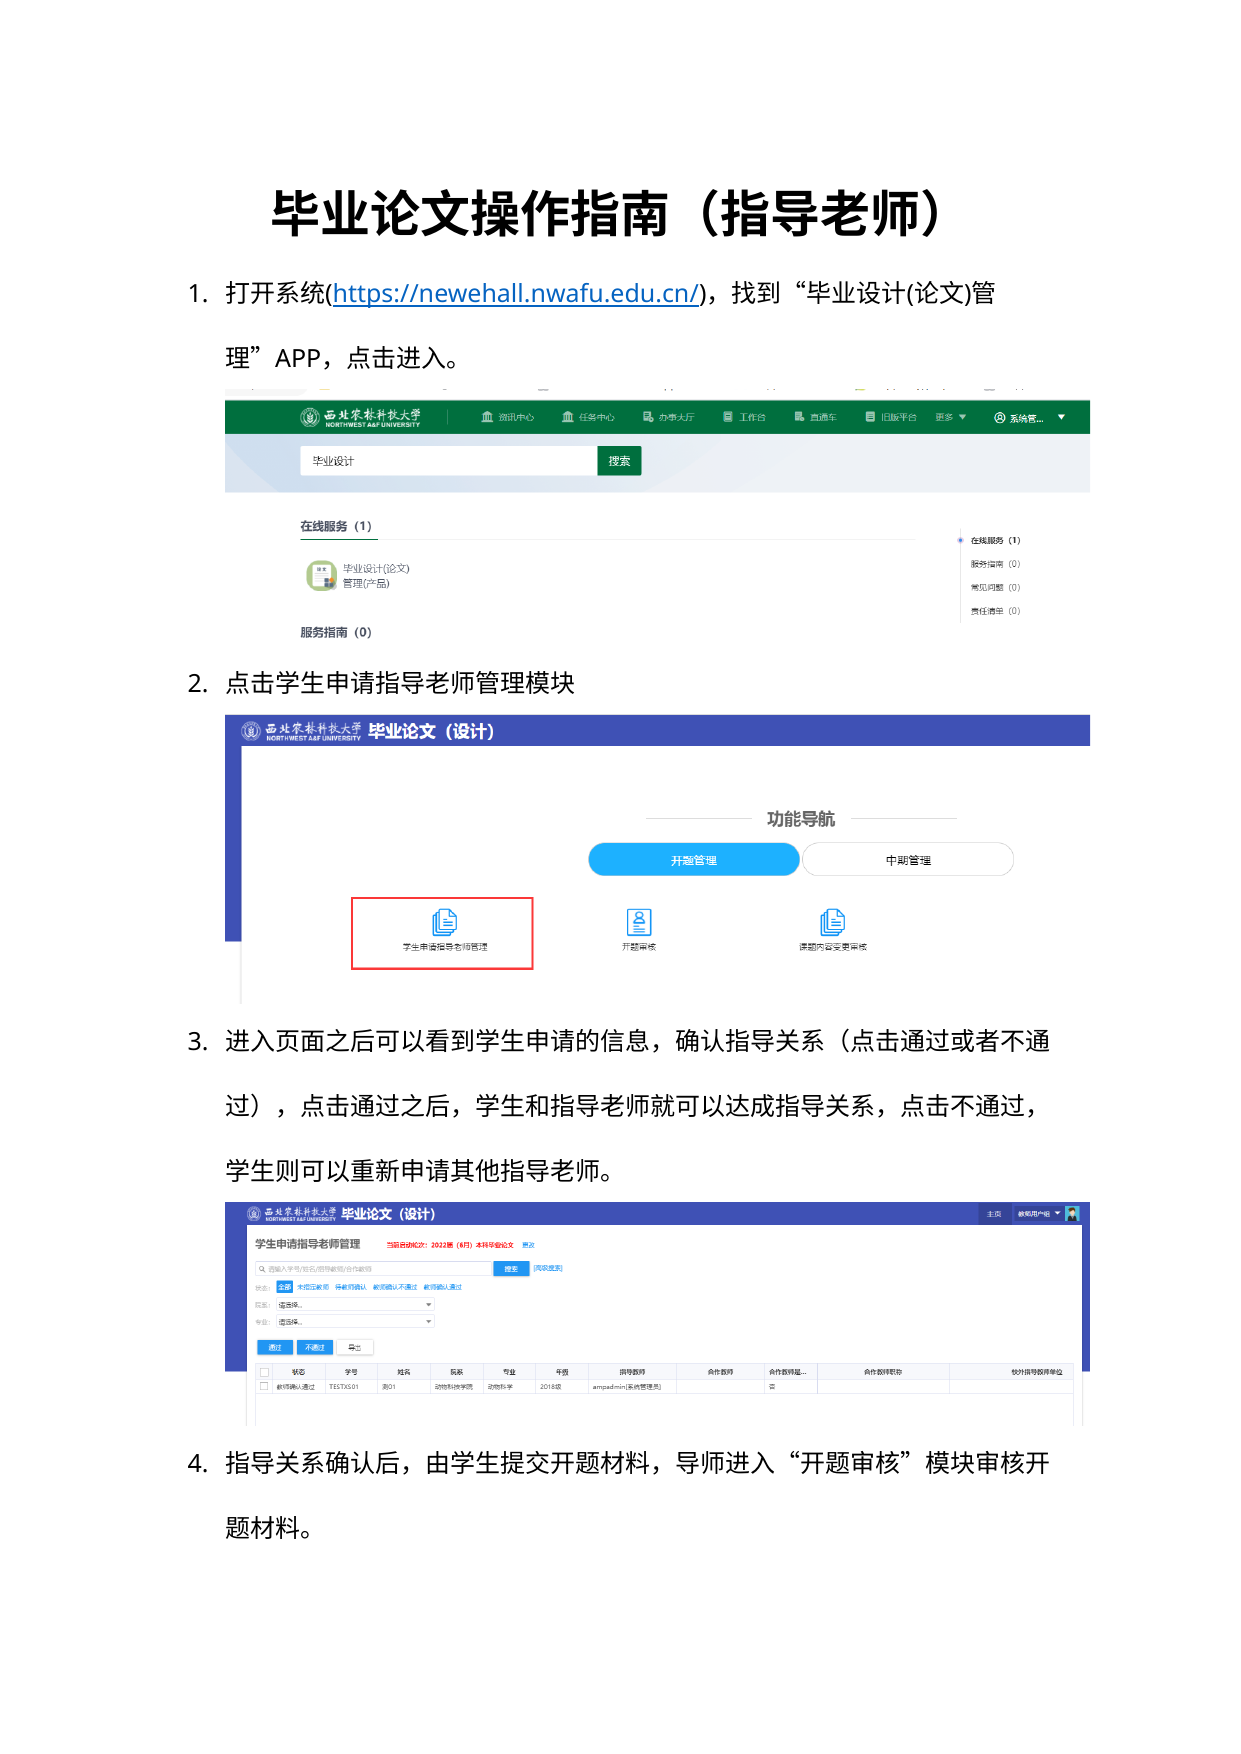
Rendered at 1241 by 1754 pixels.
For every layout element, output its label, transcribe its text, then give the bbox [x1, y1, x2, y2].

list 点击学生申请指导老师管理模块 [187, 649, 1053, 714]
picture [225, 389, 1091, 642]
list 指导关系确认后，由学生提交开题材料，导师进入“开题审核”模块审核开题材料。 [187, 1429, 1053, 1559]
list 打开系统(https://newehall.nwafu.edu.cn/)，找到“毕业设计(论文)管理”APP，点击进入。 [187, 259, 1053, 389]
picture [225, 714, 1091, 1004]
picture [225, 1202, 1090, 1426]
list 进入页面之后可以看到学生申请的信息，确认指导关系（点击通过或者不通过），点击通过之后，学生和指导老师就可以达成指导关系，点击不通过，学生则可以重新申请其他指导老师。 [187, 1007, 1053, 1202]
text 毕业论文操作指南（指导老师） [187, 162, 1053, 259]
